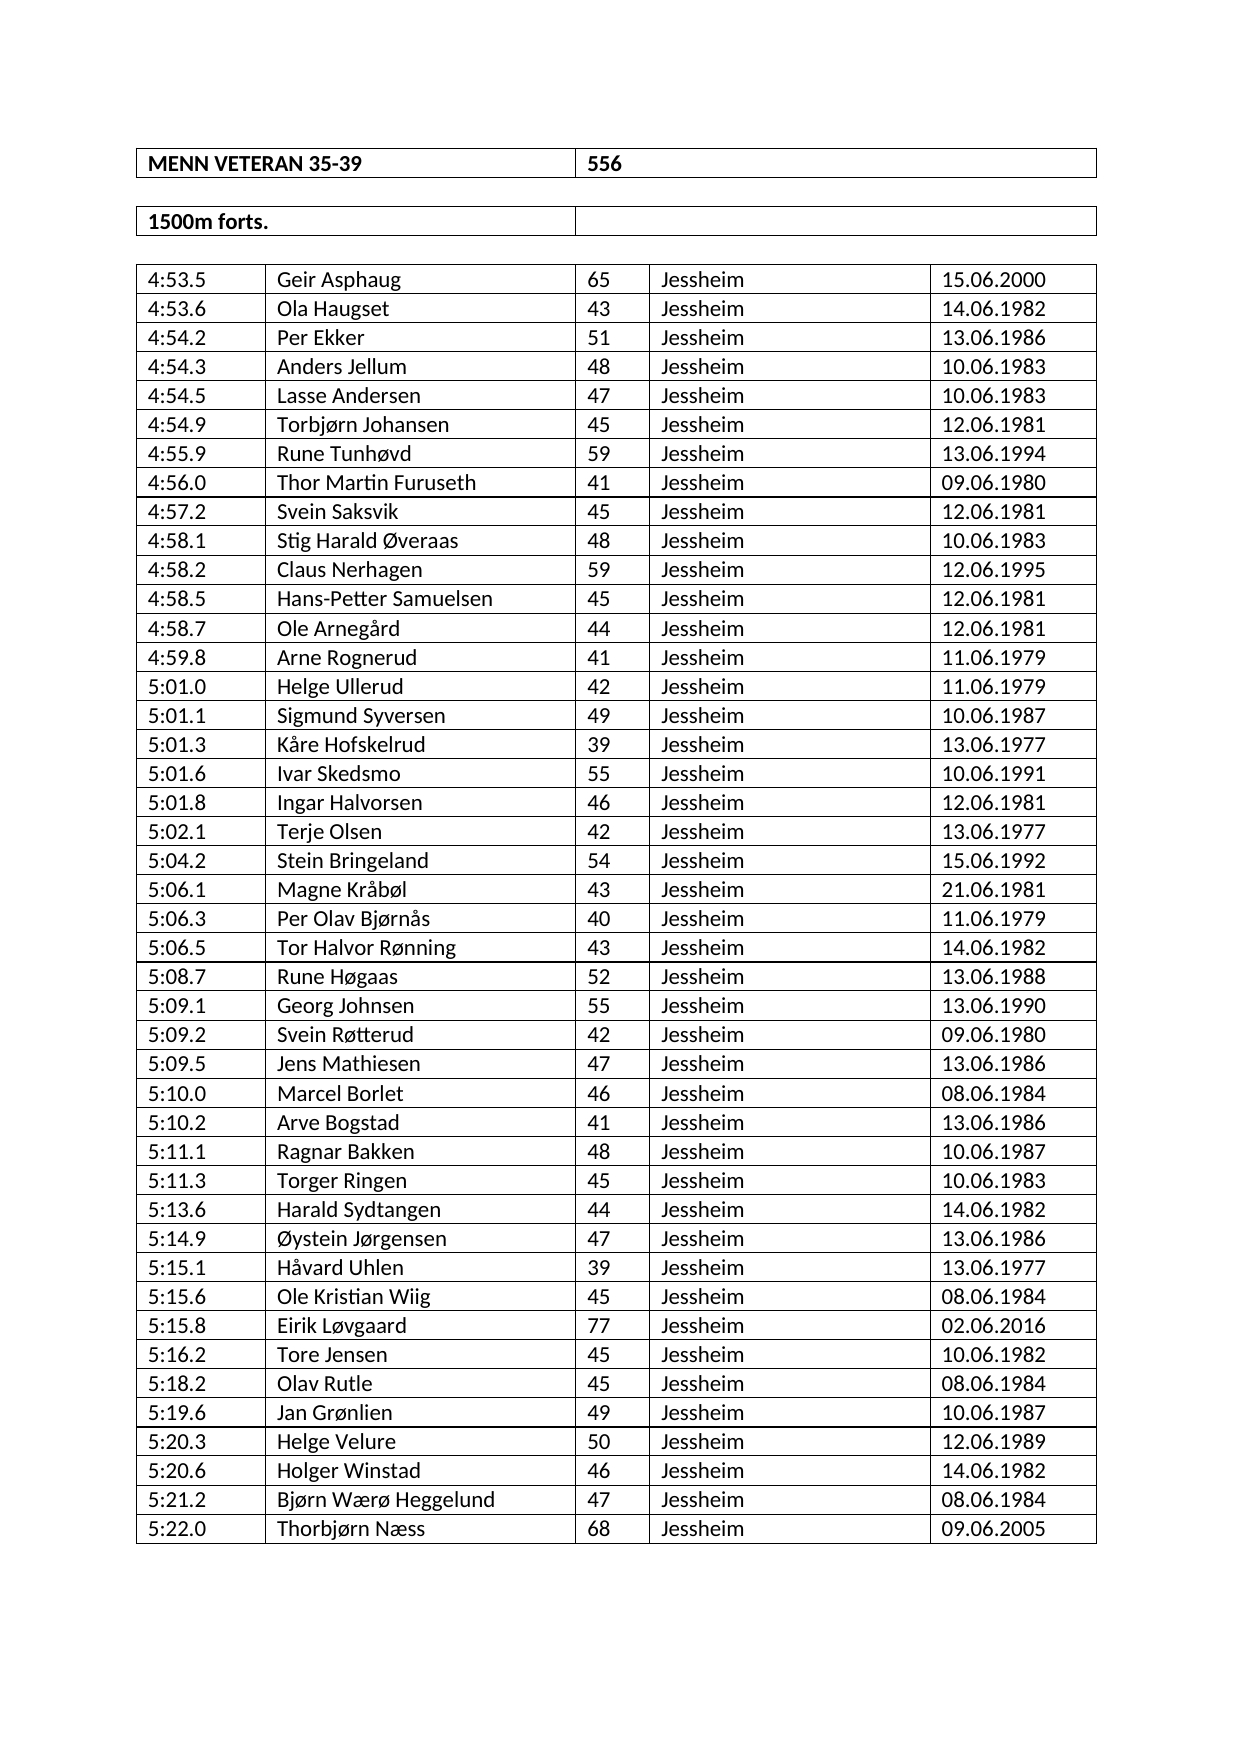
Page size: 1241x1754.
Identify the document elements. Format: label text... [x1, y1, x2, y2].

table_header 556 [576, 149, 1096, 177]
table_cell 5:09.2 [137, 1021, 265, 1048]
table_cell 12.06.1995 [931, 556, 1096, 583]
table_cell 5:15.1 [137, 1253, 265, 1281]
table_cell 5:15.8 [137, 1311, 265, 1339]
table_cell Jessheim [650, 294, 930, 322]
table_cell 46 [576, 1456, 649, 1484]
table_cell 13.06.1986 [931, 1224, 1096, 1252]
table_cell 10.06.1983 [931, 526, 1096, 554]
table_cell Jessheim [650, 846, 930, 874]
table_cell Jens Mathiesen [266, 1050, 575, 1078]
table_cell 47 [576, 381, 649, 409]
table_cell 5:10.0 [137, 1079, 265, 1107]
table_cell 13.06.1986 [931, 323, 1096, 351]
table_cell Jessheim [650, 1021, 930, 1048]
table_cell Torger Ringen [266, 1166, 575, 1194]
table_cell Hans-Petter Samuelsen [266, 585, 575, 613]
table_cell Ole Kristian Wiig [266, 1282, 575, 1310]
table_cell 10.06.1983 [931, 352, 1096, 380]
table_header Jessheim [650, 265, 930, 293]
table_cell Eirik Løvgaard [266, 1311, 575, 1339]
table_cell 45 [576, 1282, 649, 1310]
table_cell 5:01.1 [137, 701, 265, 729]
table_cell 14.06.1982 [931, 1456, 1096, 1484]
table_cell Jessheim [650, 556, 930, 583]
table_cell 5:19.6 [137, 1398, 265, 1426]
table_cell 5:14.9 [137, 1224, 265, 1252]
table_cell Stig Harald Øveraas [266, 526, 575, 554]
table_cell Jessheim [650, 352, 930, 380]
table_cell 12.06.1981 [931, 614, 1096, 642]
table_cell 45 [576, 1369, 649, 1397]
table_header 1500m forts. [137, 207, 575, 235]
table_cell Stein Bringeland [266, 846, 575, 874]
table_cell 51 [576, 323, 649, 351]
table_cell 12.06.1981 [931, 788, 1096, 816]
table_cell 5:18.2 [137, 1369, 265, 1397]
table_cell 5:01.0 [137, 672, 265, 700]
table_cell 10.06.1987 [931, 1137, 1096, 1165]
table_cell 13.06.1994 [931, 439, 1096, 467]
table_cell Jessheim [650, 1456, 930, 1484]
table_cell 15.06.1992 [931, 846, 1096, 874]
table_cell 39 [576, 1253, 649, 1281]
table_cell 59 [576, 556, 649, 583]
table_cell 10.06.1987 [931, 701, 1096, 729]
table_cell 5:15.6 [137, 1282, 265, 1310]
table_header [576, 207, 1096, 235]
table_cell Jessheim [650, 701, 930, 729]
table_cell 48 [576, 526, 649, 554]
table_cell Magne Kråbøl [266, 875, 575, 903]
table_cell 13.06.1986 [931, 1050, 1096, 1078]
table_cell 5:01.3 [137, 730, 265, 758]
table_cell Svein Saksvik [266, 498, 575, 525]
table_cell 5:13.6 [137, 1195, 265, 1223]
table_cell Jessheim [650, 1195, 930, 1223]
table_cell 4:54.9 [137, 410, 265, 438]
table_cell Jessheim [650, 526, 930, 554]
table_cell Jessheim [650, 614, 930, 642]
table_cell Jessheim [650, 468, 930, 496]
table_cell Jessheim [650, 381, 930, 409]
table_header Geir Asphaug [266, 265, 575, 293]
table_cell 42 [576, 1021, 649, 1048]
table_cell Jessheim [650, 643, 930, 671]
table_cell Jessheim [650, 875, 930, 903]
table_cell 10.06.1983 [931, 1166, 1096, 1194]
table_cell 4:56.0 [137, 468, 265, 496]
table_cell 5:22.0 [137, 1515, 265, 1543]
table_cell Jessheim [650, 1311, 930, 1339]
table_cell Jessheim [650, 1369, 930, 1397]
table_cell Jessheim [650, 1515, 930, 1543]
table_cell 11.06.1979 [931, 672, 1096, 700]
table_cell Jessheim [650, 323, 930, 351]
table_cell Jessheim [650, 933, 930, 961]
table_cell 5:20.3 [137, 1428, 265, 1455]
table_cell 45 [576, 1340, 649, 1368]
table_cell Harald Sydtangen [266, 1195, 575, 1223]
table_cell Arve Bogstad [266, 1108, 575, 1136]
table_cell 13.06.1990 [931, 991, 1096, 1019]
table_cell Helge Velure [266, 1428, 575, 1455]
table_cell 14.06.1982 [931, 1195, 1096, 1223]
table_cell 47 [576, 1486, 649, 1513]
table_cell 46 [576, 788, 649, 816]
table_cell Thorbjørn Næss [266, 1515, 575, 1543]
table_cell 44 [576, 614, 649, 642]
table_cell 13.06.1977 [931, 730, 1096, 758]
table_cell Jessheim [650, 1428, 930, 1455]
table_cell 08.06.1984 [931, 1369, 1096, 1397]
table_cell 41 [576, 468, 649, 496]
table_cell Jessheim [650, 1079, 930, 1107]
table_cell Jessheim [650, 759, 930, 787]
table_cell Olav Rutle [266, 1369, 575, 1397]
table_cell 49 [576, 701, 649, 729]
table_cell 5:02.1 [137, 817, 265, 845]
table_cell Ivar Skedsmo [266, 759, 575, 787]
table_cell 55 [576, 759, 649, 787]
table_cell Thor Martin Furuseth [266, 468, 575, 496]
table_cell 47 [576, 1224, 649, 1252]
table_cell Jessheim [650, 1166, 930, 1194]
table_cell 45 [576, 498, 649, 525]
table_cell Georg Johnsen [266, 991, 575, 1019]
table_cell 12.06.1981 [931, 498, 1096, 525]
table_cell Bjørn Wærø Heggelund [266, 1486, 575, 1513]
table_cell 46 [576, 1079, 649, 1107]
table_cell 4:58.2 [137, 556, 265, 583]
table_cell Jessheim [650, 991, 930, 1019]
table_cell 47 [576, 1050, 649, 1078]
table_cell Kåre Hofskelrud [266, 730, 575, 758]
table_cell Jessheim [650, 1050, 930, 1078]
table_cell 68 [576, 1515, 649, 1543]
table_cell 5:01.6 [137, 759, 265, 787]
table_cell Jessheim [650, 585, 930, 613]
table_cell Jessheim [650, 1137, 930, 1165]
table_cell 5:20.6 [137, 1456, 265, 1484]
table_cell 5:06.5 [137, 933, 265, 961]
table_cell 4:59.8 [137, 643, 265, 671]
table_cell Per Ekker [266, 323, 575, 351]
table_cell Holger Winstad [266, 1456, 575, 1484]
table_cell 45 [576, 585, 649, 613]
table_cell 13.06.1977 [931, 817, 1096, 845]
table_cell 44 [576, 1195, 649, 1223]
table_cell 5:09.1 [137, 991, 265, 1019]
table_cell 5:06.3 [137, 904, 265, 932]
table_cell Helge Ullerud [266, 672, 575, 700]
table_cell Jessheim [650, 1398, 930, 1426]
table_cell Jessheim [650, 817, 930, 845]
table_cell Torbjørn Johansen [266, 410, 575, 438]
table_cell Håvard Uhlen [266, 1253, 575, 1281]
table_cell 4:54.5 [137, 381, 265, 409]
table_cell 4:58.1 [137, 526, 265, 554]
table_cell 43 [576, 933, 649, 961]
table_cell 5:10.2 [137, 1108, 265, 1136]
table_cell 4:53.6 [137, 294, 265, 322]
table_cell 13.06.1986 [931, 1108, 1096, 1136]
table_cell 14.06.1982 [931, 294, 1096, 322]
table_cell Sigmund Syversen [266, 701, 575, 729]
table_cell 21.06.1981 [931, 875, 1096, 903]
table_cell Jessheim [650, 410, 930, 438]
table_cell 5:08.7 [137, 963, 265, 990]
table_cell 5:04.2 [137, 846, 265, 874]
table_cell Jessheim [650, 1224, 930, 1252]
table_cell Jessheim [650, 730, 930, 758]
table_cell 4:54.3 [137, 352, 265, 380]
table_cell 42 [576, 672, 649, 700]
table_cell Arne Rognerud [266, 643, 575, 671]
table_cell Rune Tunhøvd [266, 439, 575, 467]
table_cell 14.06.1982 [931, 933, 1096, 961]
table_header 15.06.2000 [931, 265, 1096, 293]
table_cell 50 [576, 1428, 649, 1455]
table_cell 54 [576, 846, 649, 874]
table_cell 12.06.1989 [931, 1428, 1096, 1455]
table_cell 43 [576, 875, 649, 903]
table_cell 4:55.9 [137, 439, 265, 467]
table_cell 09.06.2005 [931, 1515, 1096, 1543]
table_header 65 [576, 265, 649, 293]
table_cell 55 [576, 991, 649, 1019]
table_cell Jessheim [650, 1108, 930, 1136]
table_cell Jan Grønlien [266, 1398, 575, 1426]
table_cell Jessheim [650, 498, 930, 525]
table_cell 10.06.1987 [931, 1398, 1096, 1426]
table_cell 4:54.2 [137, 323, 265, 351]
table_cell 02.06.2016 [931, 1311, 1096, 1339]
table_cell 41 [576, 1108, 649, 1136]
table_cell 49 [576, 1398, 649, 1426]
table_cell 11.06.1979 [931, 904, 1096, 932]
table_cell 43 [576, 294, 649, 322]
table_header MENN VETERAN 35-39 [137, 149, 575, 177]
table_cell Jessheim [650, 1282, 930, 1310]
table_header 4:53.5 [137, 265, 265, 293]
table_cell 4:58.5 [137, 585, 265, 613]
table_cell 09.06.1980 [931, 468, 1096, 496]
table_cell 39 [576, 730, 649, 758]
table_cell 5:16.2 [137, 1340, 265, 1368]
table_cell 08.06.1984 [931, 1079, 1096, 1107]
table_cell 13.06.1988 [931, 963, 1096, 990]
table_cell 5:09.5 [137, 1050, 265, 1078]
table_cell 10.06.1983 [931, 381, 1096, 409]
table_cell Jessheim [650, 788, 930, 816]
table_cell Svein Røtterud [266, 1021, 575, 1048]
table_cell 10.06.1982 [931, 1340, 1096, 1368]
table_cell 5:11.3 [137, 1166, 265, 1194]
table_cell Tore Jensen [266, 1340, 575, 1368]
table_cell Tor Halvor Rønning [266, 933, 575, 961]
table_cell Ola Haugset [266, 294, 575, 322]
table_cell Øystein Jørgensen [266, 1224, 575, 1252]
table_cell Marcel Borlet [266, 1079, 575, 1107]
table_cell Jessheim [650, 1340, 930, 1368]
table_cell 12.06.1981 [931, 585, 1096, 613]
table_cell 52 [576, 963, 649, 990]
table_cell 5:11.1 [137, 1137, 265, 1165]
table_cell 4:57.2 [137, 498, 265, 525]
table_cell Rune Høgaas [266, 963, 575, 990]
table_cell 13.06.1977 [931, 1253, 1096, 1281]
table_cell 41 [576, 643, 649, 671]
table_cell 42 [576, 817, 649, 845]
table_cell 08.06.1984 [931, 1282, 1096, 1310]
table_cell 11.06.1979 [931, 643, 1096, 671]
table_cell Ragnar Bakken [266, 1137, 575, 1165]
table_cell Jessheim [650, 963, 930, 990]
table_cell 40 [576, 904, 649, 932]
table_cell Jessheim [650, 672, 930, 700]
table_cell 77 [576, 1311, 649, 1339]
table_cell 48 [576, 352, 649, 380]
table_cell Claus Nerhagen [266, 556, 575, 583]
table_cell Jessheim [650, 439, 930, 467]
table_cell 59 [576, 439, 649, 467]
table_cell 45 [576, 1166, 649, 1194]
table_cell Ole Arnegård [266, 614, 575, 642]
table_cell 09.06.1980 [931, 1021, 1096, 1048]
table_cell Per Olav Bjørnås [266, 904, 575, 932]
table_cell 12.06.1981 [931, 410, 1096, 438]
table_cell Jessheim [650, 904, 930, 932]
table_cell Anders Jellum [266, 352, 575, 380]
table_cell Jessheim [650, 1253, 930, 1281]
table_cell Jessheim [650, 1486, 930, 1513]
table_cell 5:01.8 [137, 788, 265, 816]
table_cell Lasse Andersen [266, 381, 575, 409]
table_cell 5:21.2 [137, 1486, 265, 1513]
table_cell Ingar Halvorsen [266, 788, 575, 816]
table_cell 45 [576, 410, 649, 438]
table_cell 5:06.1 [137, 875, 265, 903]
table_cell 08.06.1984 [931, 1486, 1096, 1513]
table_cell 4:58.7 [137, 614, 265, 642]
table_cell 10.06.1991 [931, 759, 1096, 787]
table_cell 48 [576, 1137, 649, 1165]
table_cell Terje Olsen [266, 817, 575, 845]
